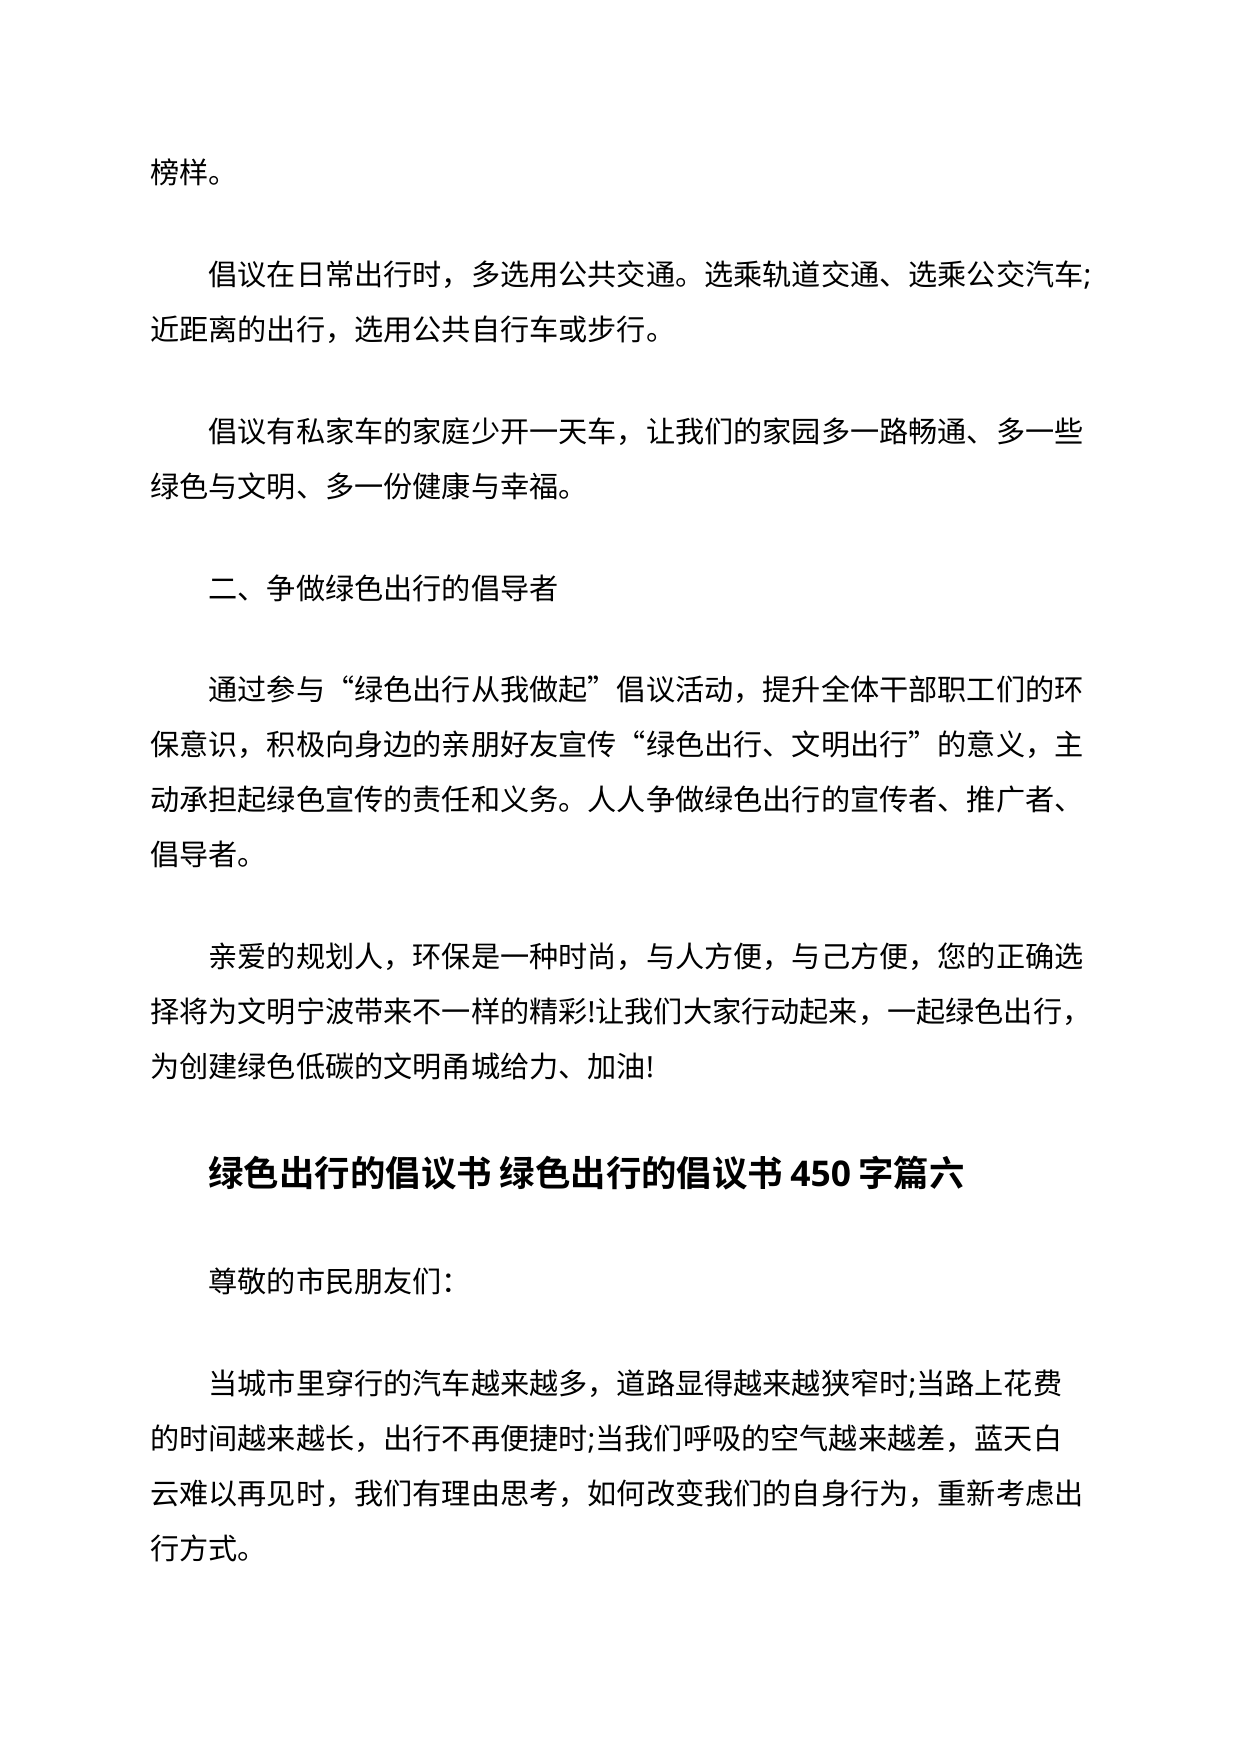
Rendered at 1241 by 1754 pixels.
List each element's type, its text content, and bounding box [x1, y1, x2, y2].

text 绿色出行的倡议书 绿色出行的倡议书450字篇六 [150, 1145, 1090, 1197]
text 尊敬的市民朋友们： [150, 1259, 1090, 1301]
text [150, 150, 1090, 192]
text 当城市里穿行的汽车越来越多，道路显得越来越狭窄时;当路上花费的时间越来越长，出行不再便捷时;当我们呼吸的空气越来越差，蓝天白云难以再见时，我们有理由思考，如何改变我们的自身行为，重新考虑出行方式。 [150, 1361, 1090, 1568]
text 亲爱的规划人，环保是一种时尚，与人方便，与己方便，您的正确选择将为文明宁波带来不一样的精彩!让我们大家行动起来，一起绿色出行，为创建绿色低碳的文明甬城给力、加油! [150, 933, 1090, 1086]
text 倡议有私家车的家庭少开一天车，让我们的家园多一路畅通、多一些绿色与文明、多一份健康与幸福。 [150, 408, 1090, 506]
text 倡议在日常出行时，多选用公共交通。选乘轨道交通、选乘公交汽车;近距离的出行，选用公共自行车或步行。 [150, 252, 1090, 349]
text 二、争做绿色出行的倡导者 [150, 565, 1090, 607]
text 通过参与“绿色出行从我做起”倡议活动，提升全体干部职工们的环保意识，积极向身边的亲朋好友宣传“绿色出行、文明出行”的意义，主动承担起绿色宣传的责任和义务。人人争做绿色出行的宣传者、推广者、倡导者。 [150, 667, 1090, 874]
